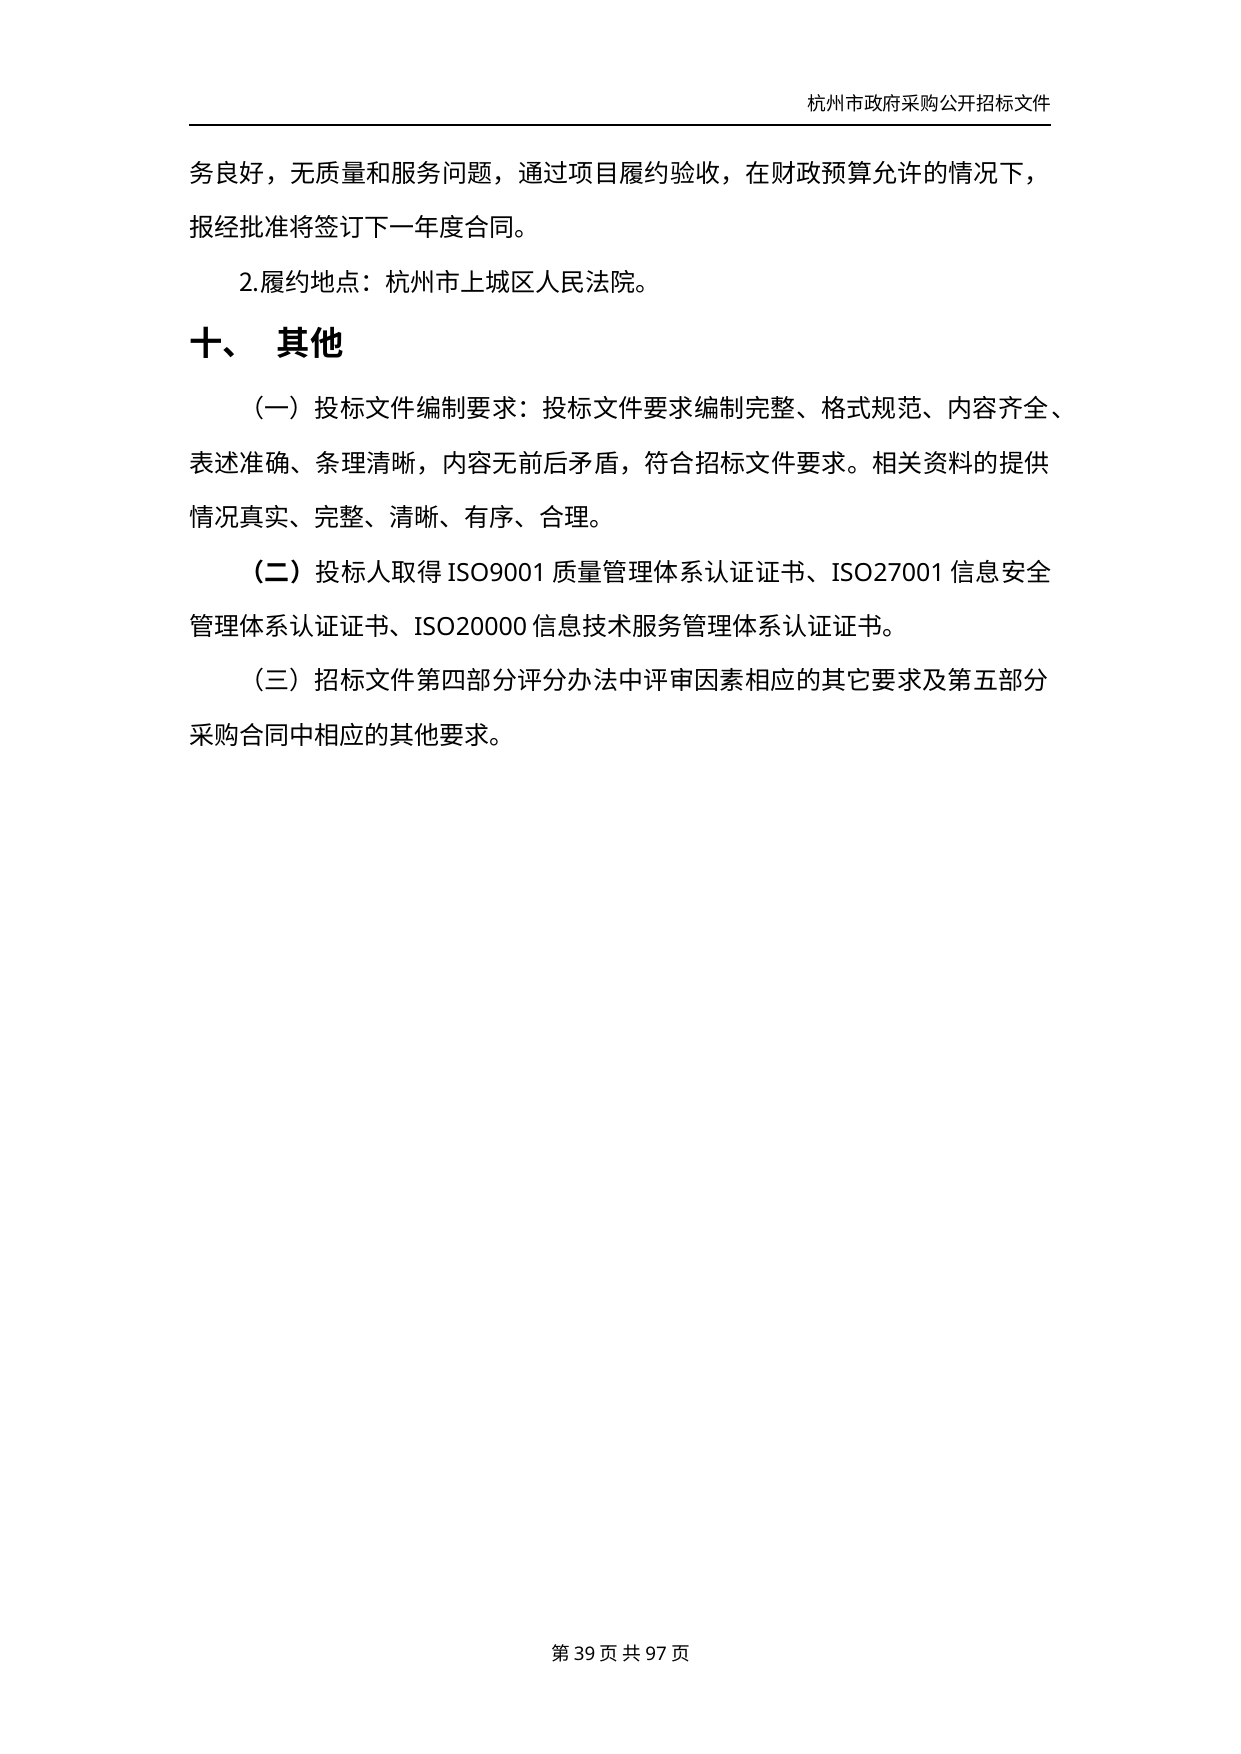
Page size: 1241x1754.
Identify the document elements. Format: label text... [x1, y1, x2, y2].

text （三）招标文件第四部分评分办法中评审因素相应的其它要求及第五部分采购合同中相应的其他要求。 [189, 661, 1051, 751]
text 2.履约地点：杭州市上城区人民法院。 [189, 262, 1051, 298]
text （一）投标文件编制要求：投标文件要求编制完整、格式规范、内容齐全、表述准确、条理清晰，内容无前后矛盾，符合招标文件要求。相关资料的提供情况真实、完整、清晰、有序、合理。 [189, 389, 1051, 534]
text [189, 153, 1051, 244]
text （二）投标人取得ISO9001质量管理体系认证证书、ISO27001信息安全管理体系认证证书、ISO20000信息技术服务管理体系认证证书。 [189, 552, 1051, 643]
list 其他 [189, 317, 1051, 365]
